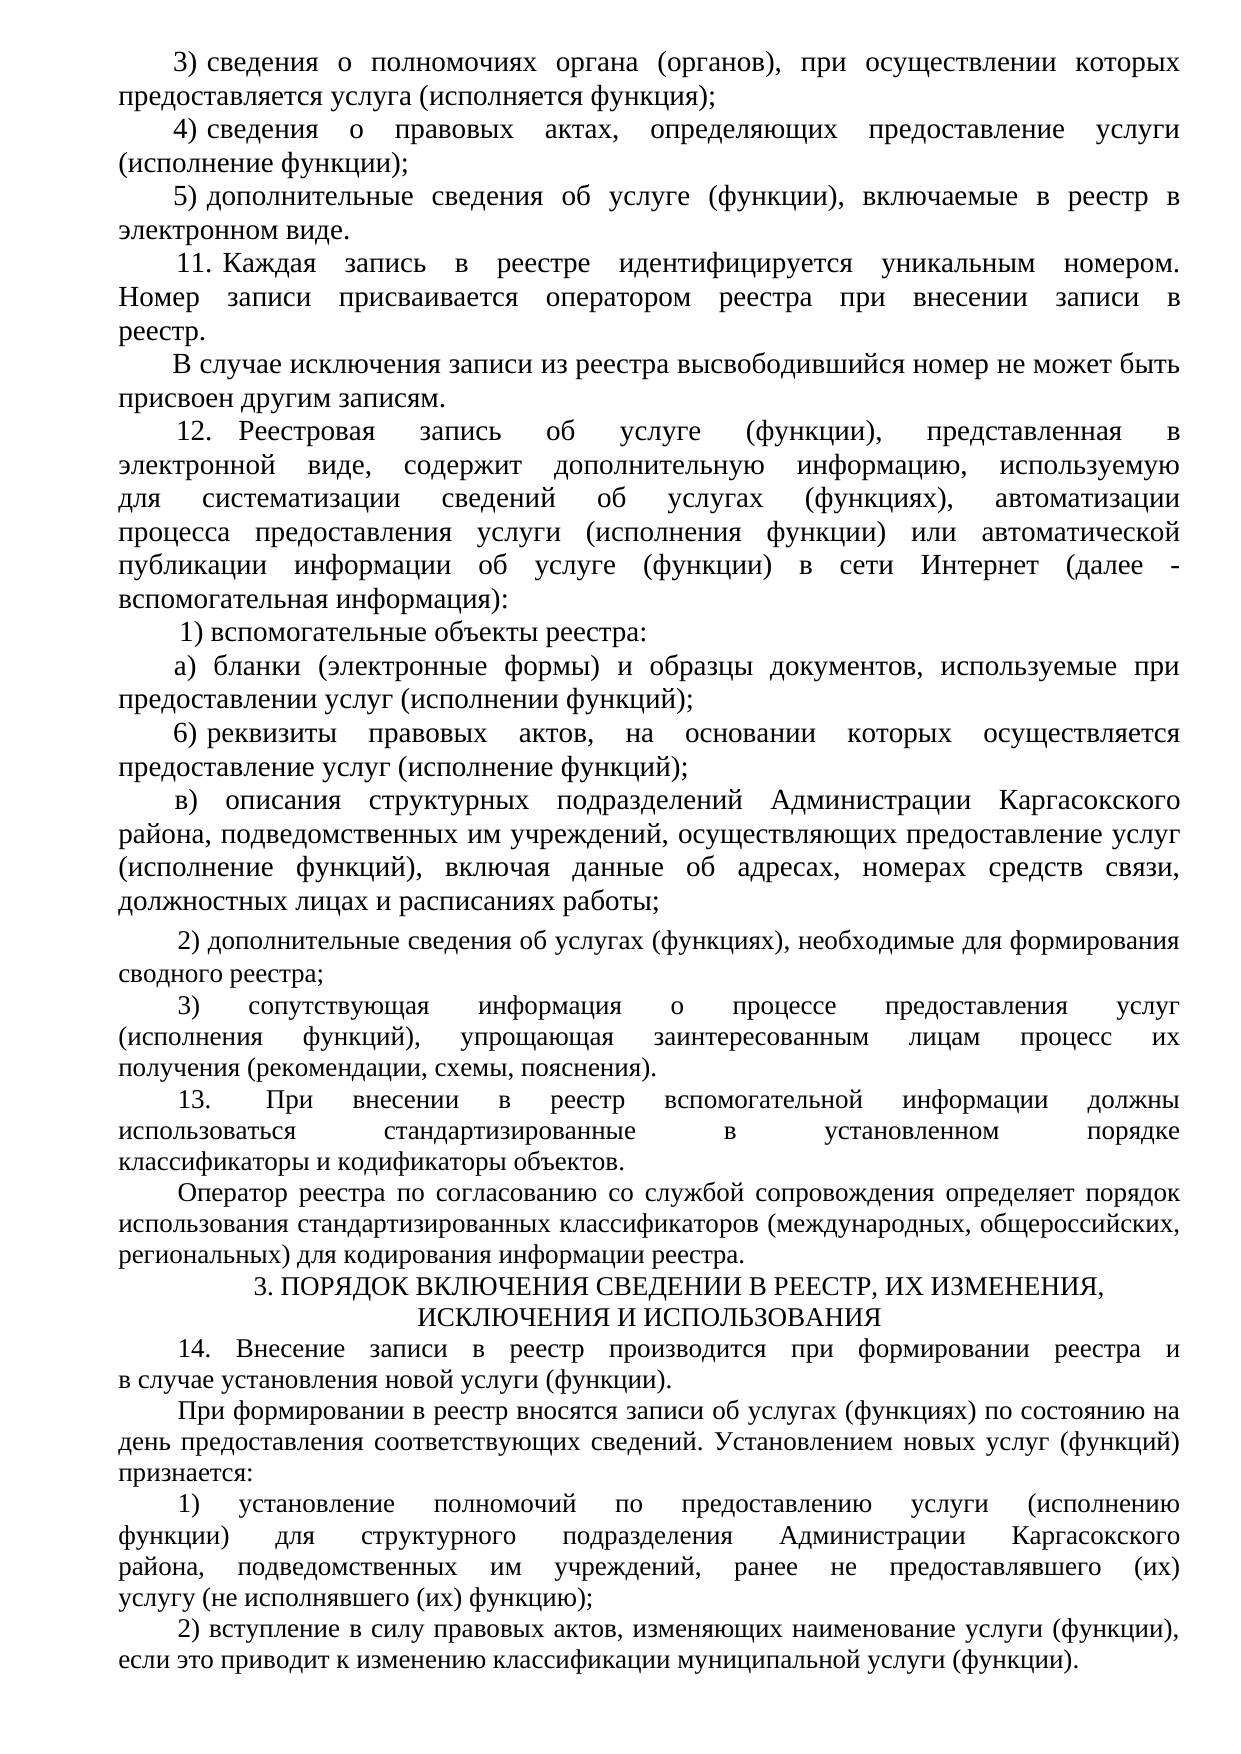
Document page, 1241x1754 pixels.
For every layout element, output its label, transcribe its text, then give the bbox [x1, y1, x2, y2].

text в) описания структурных подразделений Администрации Каргасокского района, подведомственных им учреждений, осуществляющих предоставление услуг (исполнение функций), включая данные об адресах, номерах средств связи, должностных лицах и расписаниях работы; [118, 782, 1181, 916]
text 12. Реестровая запись об услуге (функции), представленная в электронной виде, содержит дополнительную информацию, используемую для систематизации сведений об услугах (функциях), автоматизации процесса предоставления услуги (исполнения функции) или автоматической публикации информации об услуге (функции) в сети Интернет (далее - вспомогательная информация): [118, 413, 1181, 614]
text 13. При внесении в реестр вспомогательной информации должны использоваться стандартизированные в установленном порядке классификаторы и кодификаторы объектов. [118, 1083, 1181, 1176]
text 1) вспомогательные объекты реестра: [179, 614, 1181, 648]
text 14. Внесение записи в реестр производится при формировании реестра и в случае установления новой услуги (функции). [118, 1332, 1181, 1394]
text При формировании в реестр вносятся записи об услугах (функциях) по состоянию на день предоставления соответствующих сведений. Установлением новых услуг (функций) признается: [118, 1394, 1181, 1488]
text 3. ПОРЯДОК ВКЛЮЧЕНИЯ СВЕДЕНИИ В РЕЕСТР, ИХ ИЗМЕНЕНИЯ, ИСКЛЮЧЕНИЯ И ИСПОЛЬЗОВАНИЯ [118, 1269, 1181, 1332]
text а) бланки (электронные формы) и образцы документов, используемые при предоставлении услуг (исполнении функций); [118, 648, 1181, 715]
list сведения о правовых актах, определяющих предоставление услуги (исполнение функции); [118, 111, 1181, 178]
text 2) дополнительные сведения об услугах (функциях), необходимые для формирования сводного реестра; [118, 923, 1181, 989]
text 6) реквизиты правовых актов, на основании которых осуществляется предоставление услуг (исполнение функций); [118, 715, 1181, 782]
text 1) установление полномочий по предоставлению услуги (исполнению функции) для структурного подразделения Администрации Каргасокского района, подведомственных им учреждений, ранее не предоставлявшего (их) услугу (не исполнявшего (их) функцию); [118, 1488, 1181, 1612]
text В случае исключения записи из реестра высвободившийся номер не может быть присвоен другим записям. [118, 346, 1181, 413]
list сведения о полномочиях органа (органов), при осуществлении которых предоставляется услуга (исполняется функция); [118, 44, 1181, 111]
list дополнительные сведения об услуге (функции), включаемые в реестр в электронном виде. [118, 178, 1181, 246]
text 2) вступление в силу правовых актов, изменяющих наименование услуги (функции), если это приводит к изменению классификации муниципальной услуги (функции). [118, 1612, 1181, 1674]
text 11. Каждая запись в реестре идентифицируется уникальным номером. Номер записи присваивается оператором реестра при внесении записи в реестр. [118, 246, 1181, 346]
text Оператор реестра по согласованию со службой сопровождения определяет порядок использования стандартизированных классификаторов (международных, общероссийских, региональных) для кодирования информации реестра. [118, 1176, 1181, 1269]
text 3) сопутствующая информация о процессе предоставления услуг (исполнения функций), упрощающая заинтересованным лицам процесс их получения (рекомендации, схемы, пояснения). [118, 989, 1181, 1083]
